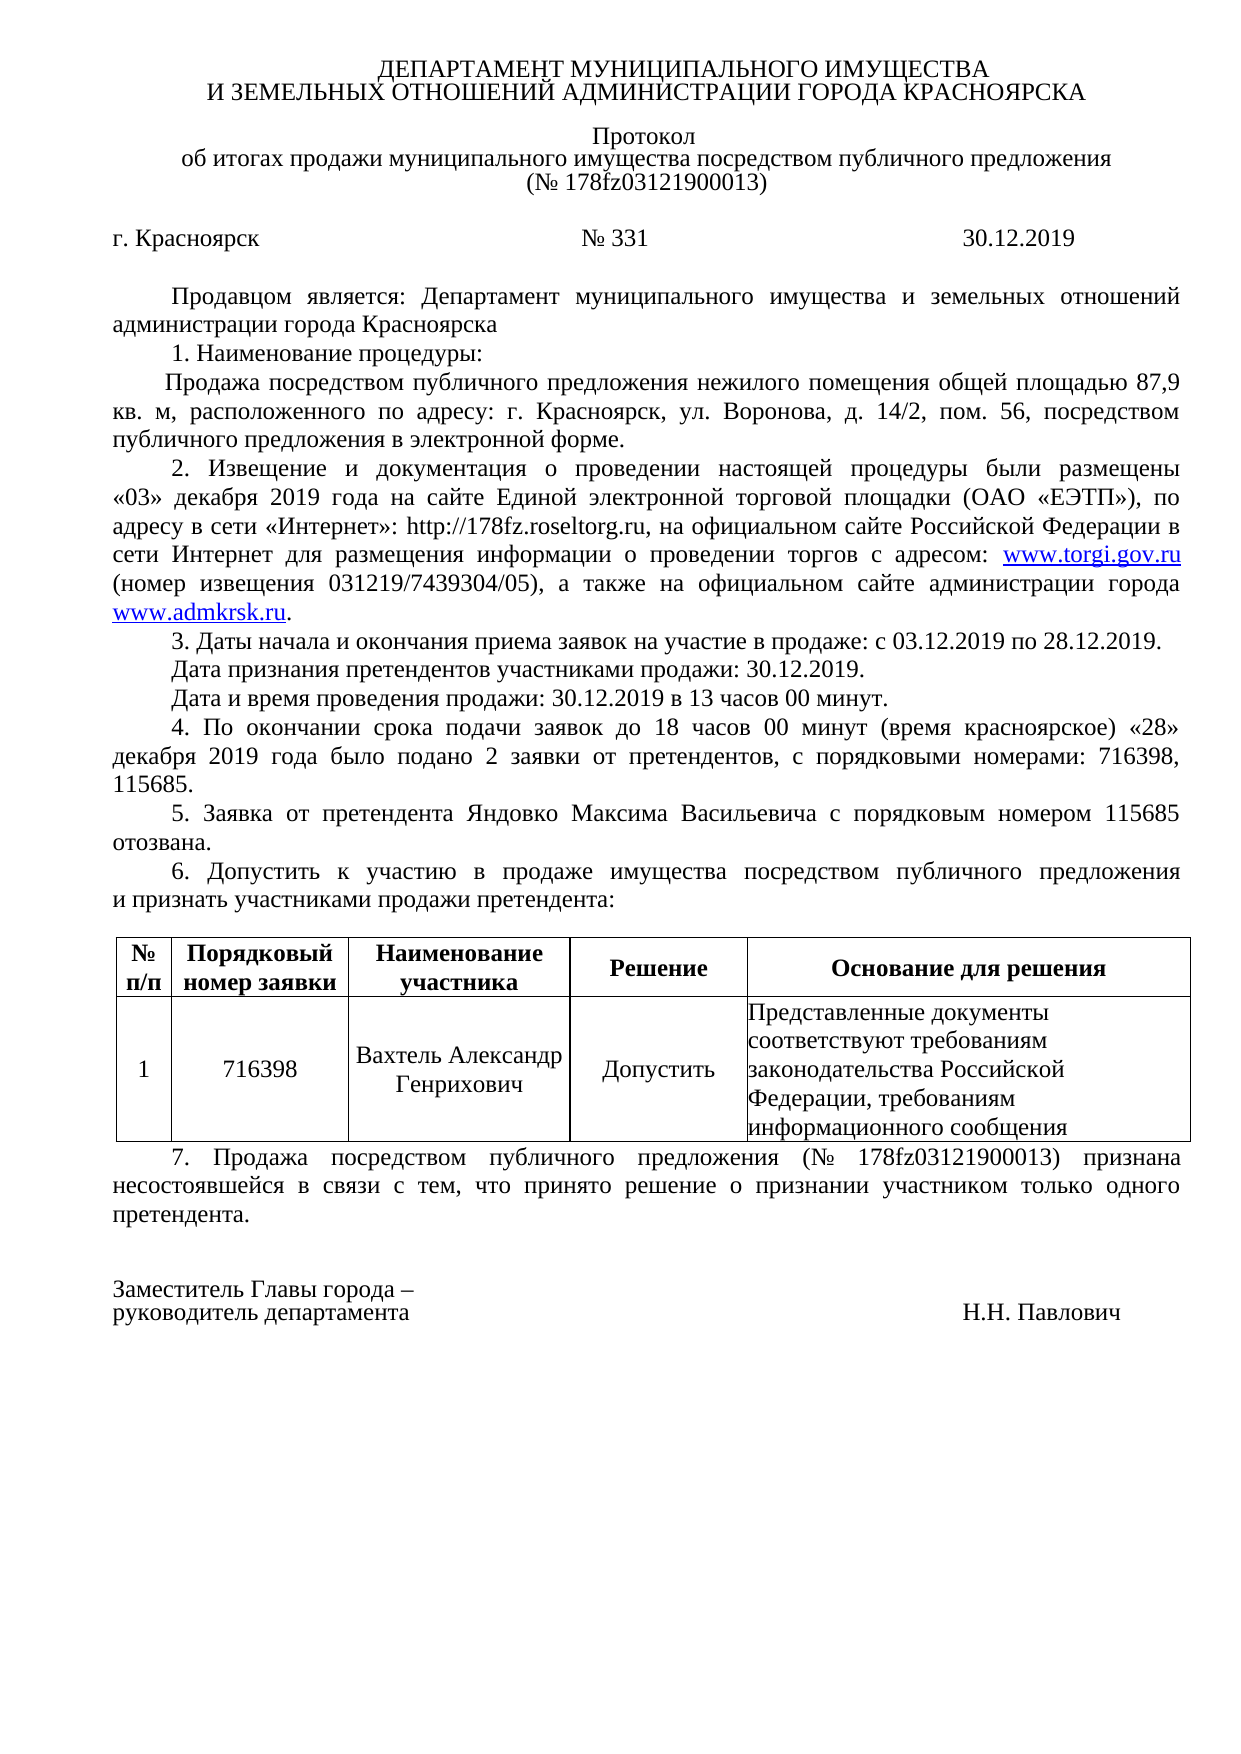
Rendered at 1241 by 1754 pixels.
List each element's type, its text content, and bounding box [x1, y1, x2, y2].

text Протокол об итогах продажи муниципального имущества посредством публичного предложения [112, 126, 1181, 172]
table_cell Допустить [571, 997, 747, 1141]
table_cell 716398 [172, 997, 348, 1141]
text 6. Допустить к участию в продаже имущества посредством публичного предложения и признать участниками продажи претендента: [112, 856, 1181, 913]
table_header № п/п [117, 938, 171, 996]
text 2. Извещение и документация о проведении настоящей процедуры были размещены «03» декабря 2019 года на сайте Единой электронной торговой площадки (ОАО «ЕЭТП»), по адресу в сети «Интернет»: http://178fz.roseltorg.ru, на официальном сайте Российской Федерации в сети Интернет для размещения информации о проведении торгов с адресом: www.torgi.gov.ru (номер извещения 031219/7439304/05), а также на официальном сайте администрации города www.admkrsk.ru. [112, 453, 1181, 626]
text 4. По окончании срока подачи заявок до 18 часов 00 минут (время красноярское) «28» декабря 2019 года было подано 2 заявки от претендентов, с порядковыми номерами: 716398, 115685. [112, 712, 1181, 798]
text И ЗЕМЕЛЬНЫХ ОТНОШЕНИЙ АДМИНИСТРАЦИИ ГОРОДА КРАСНОЯРСКА [112, 82, 1181, 105]
text 1. Наименование процедуры: Продажа посредством публичного предложения нежилого помещения общей площадью 87,9 кв. м, расположенного по адресу: г. Красноярск, ул. Воронова, д. 14/2, пом. 56, посредством публичного предложения в электронной форме. [112, 338, 1181, 453]
text Заместитель Главы города – [112, 1279, 1181, 1302]
text (№ 178fz03121900013) [112, 172, 1181, 194]
text 7. Продажа посредством публичного предложения (№ 178fz03121900013) признана несостоявшейся в связи с тем, что принято решение о признании участником только одного претендента. [112, 1142, 1181, 1228]
table_cell 1 [117, 997, 171, 1141]
text Дата и время проведения продажи: 30.12.2019 в 13 часов 00 минут. [112, 683, 1181, 712]
table_header Решение [571, 938, 747, 996]
table_header Порядковый номер заявки [172, 938, 348, 996]
text 3. Даты начала и окончания приема заявок на участие в продаже: с 03.12.2019 по 28.12.2019. [112, 626, 1181, 654]
text Продавцом является: Департамент муниципального имущества и земельных отношений администрации города Красноярска [112, 281, 1181, 338]
text г. Красноярск № 331 30.12.2019 [112, 223, 1181, 252]
table_cell Вахтель Александр Генрихович [349, 997, 569, 1141]
text 5. Заявка от претендента Яндовко Максима Васильевича с порядковым номером 115685 отозвана. [112, 798, 1181, 856]
table_header Наименование участника [349, 938, 569, 996]
text руководитель департамента Н.Н. Павлович [112, 1302, 1181, 1325]
table_cell Представленные документы соответствуют требованиям законодательства Российской Федерации, требованиям информационного сообщения [748, 997, 1190, 1141]
subtitle ДЕПАРТАМЕНТ МУНИЦИПАЛЬНОГО ИМУЩЕСТВА [112, 59, 1181, 82]
table_header Основание для решения [748, 938, 1190, 996]
text Дата признания претендентов участниками продажи: 30.12.2019. [112, 654, 1181, 683]
